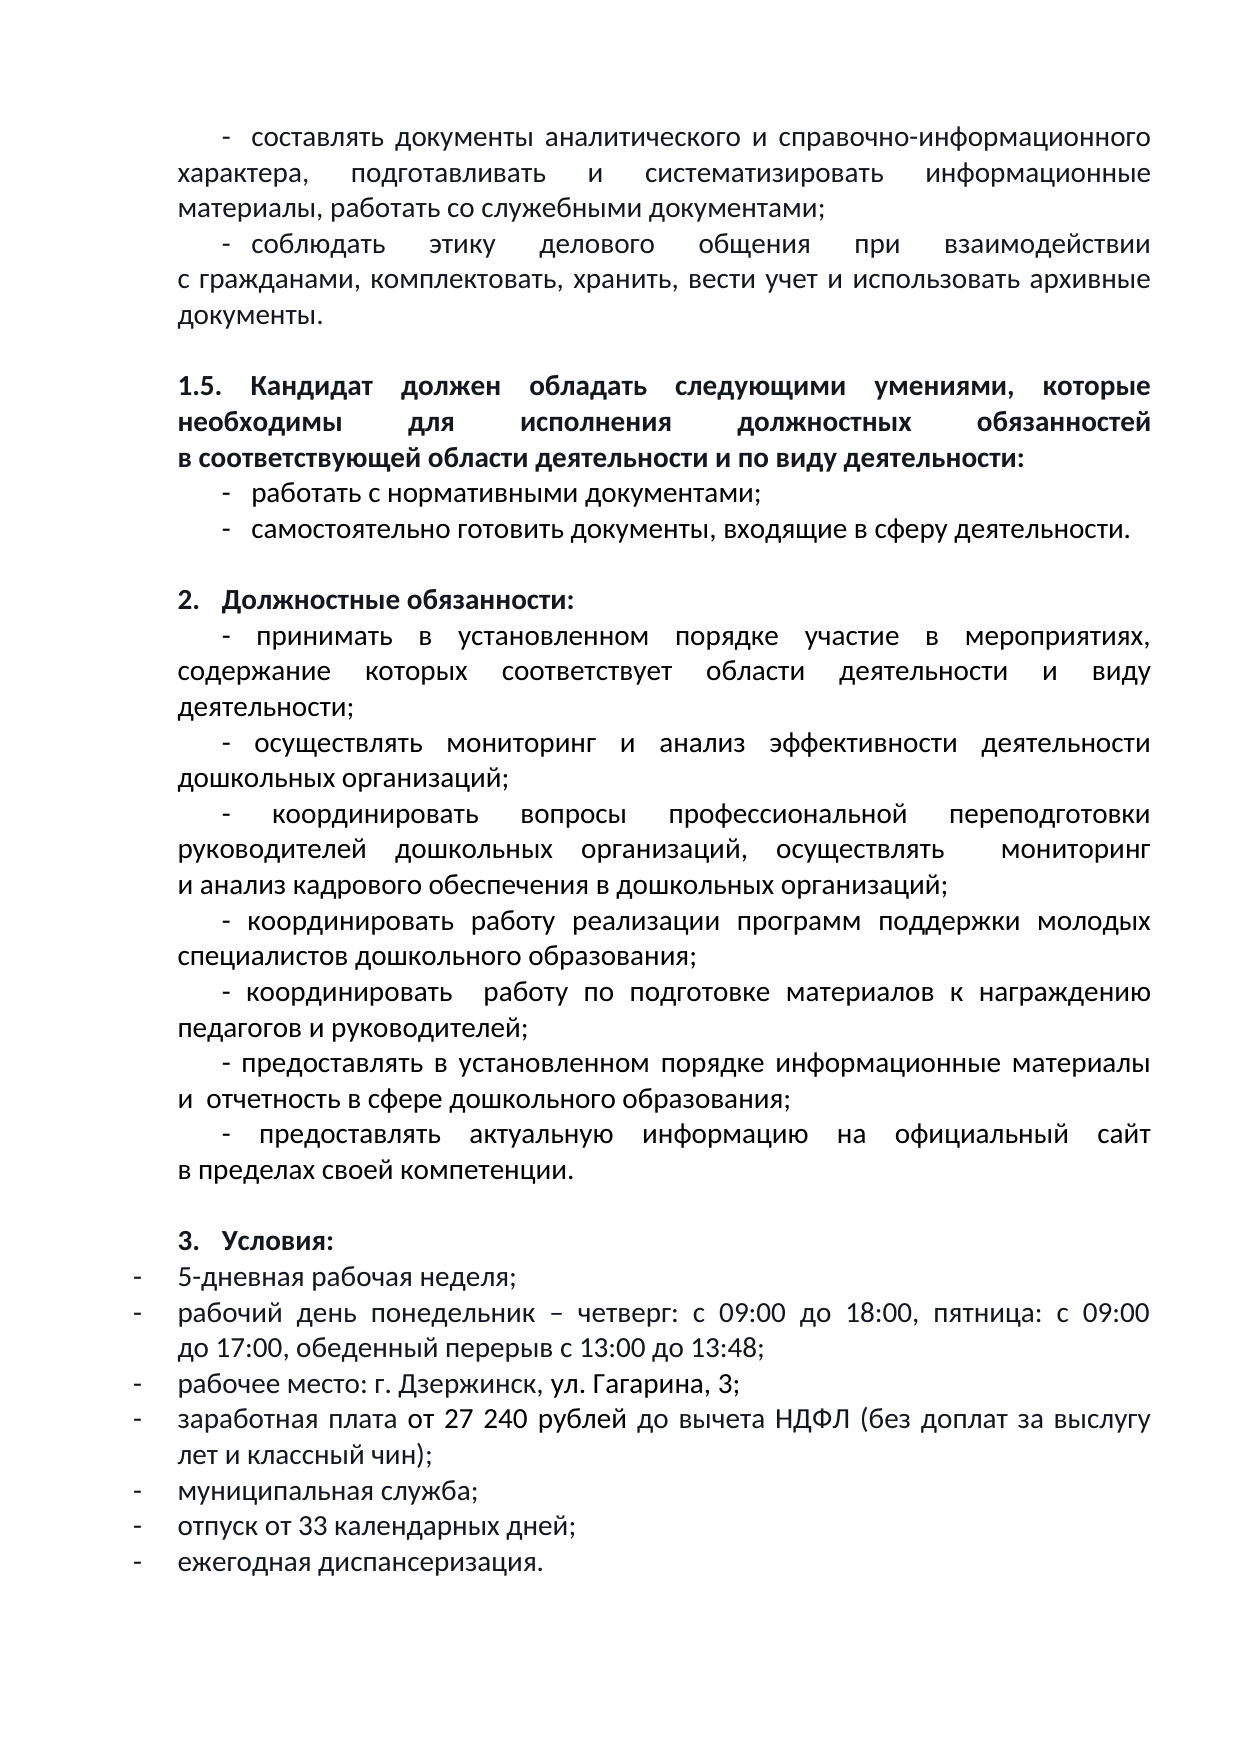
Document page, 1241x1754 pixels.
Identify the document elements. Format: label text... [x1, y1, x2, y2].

text - самостоятельно готовить документы, входящие в сферу деятельности. [177, 510, 1152, 546]
text - 5-дневная рабочая неделя; [133, 1258, 1152, 1294]
text - ежегодная диспансеризация. [133, 1543, 1152, 1579]
text - муниципальная служба; [133, 1472, 1152, 1507]
text - координировать работу реализации программ поддержки молодых специалистов дошкольного образования; [177, 902, 1152, 973]
text - осуществлять мониторинг и анализ эффективности деятельности дошкольных организаций; [177, 724, 1152, 795]
text 1.5. Кандидат должен обладать следующими умениями, которые необходимы для исполнения должностных обязанностей в соответствующей области деятельности и по виду деятельности: [177, 367, 1152, 474]
list Должностные обязанности: [177, 581, 1152, 617]
text - предоставлять актуальную информацию на официальный сайт в пределах своей компетенции. [177, 1116, 1152, 1187]
text - координировать вопросы профессиональной переподготовки руководителей дошкольных организаций, осуществлять мониторинг и анализ кадрового обеспечения в дошкольных организаций; [177, 795, 1152, 902]
text - принимать в установленном порядке участие в мероприятиях, содержание которых соответствует области деятельности и виду деятельности; [177, 617, 1152, 724]
text - составлять документы аналитического и справочно-информационного характера, подготавливать и систематизировать информационные материалы, работать со служебными документами; [177, 118, 1152, 225]
text - рабочий день понедельник – четверг: с 09:00 до 18:00, пятница: с 09:00 до 17:00, обеденный перерыв с 13:00 до 13:48; [133, 1294, 1152, 1365]
text - предоставлять в установленном порядке информационные материалы и отчетность в сфере дошкольного образования; [177, 1044, 1152, 1116]
text - соблюдать этику делового общения при взаимодействии с гражданами, комплектовать, хранить, вести учет и использовать архивные документы. [177, 225, 1152, 332]
text - заработная плата от 27 240 рублей до вычета НДФЛ (без доплат за выслугу лет и классный чин); [133, 1401, 1152, 1472]
text - рабочее место: г. Дзержинск, ул. Гагарина, 3; [133, 1365, 1152, 1401]
text - отпуск от 33 календарных дней; [133, 1507, 1152, 1543]
text - работать с нормативными документами; [177, 474, 1152, 510]
list Условия: [177, 1222, 1152, 1258]
text - координировать работу по подготовке материалов к награждению педагогов и руководителей; [177, 973, 1152, 1044]
